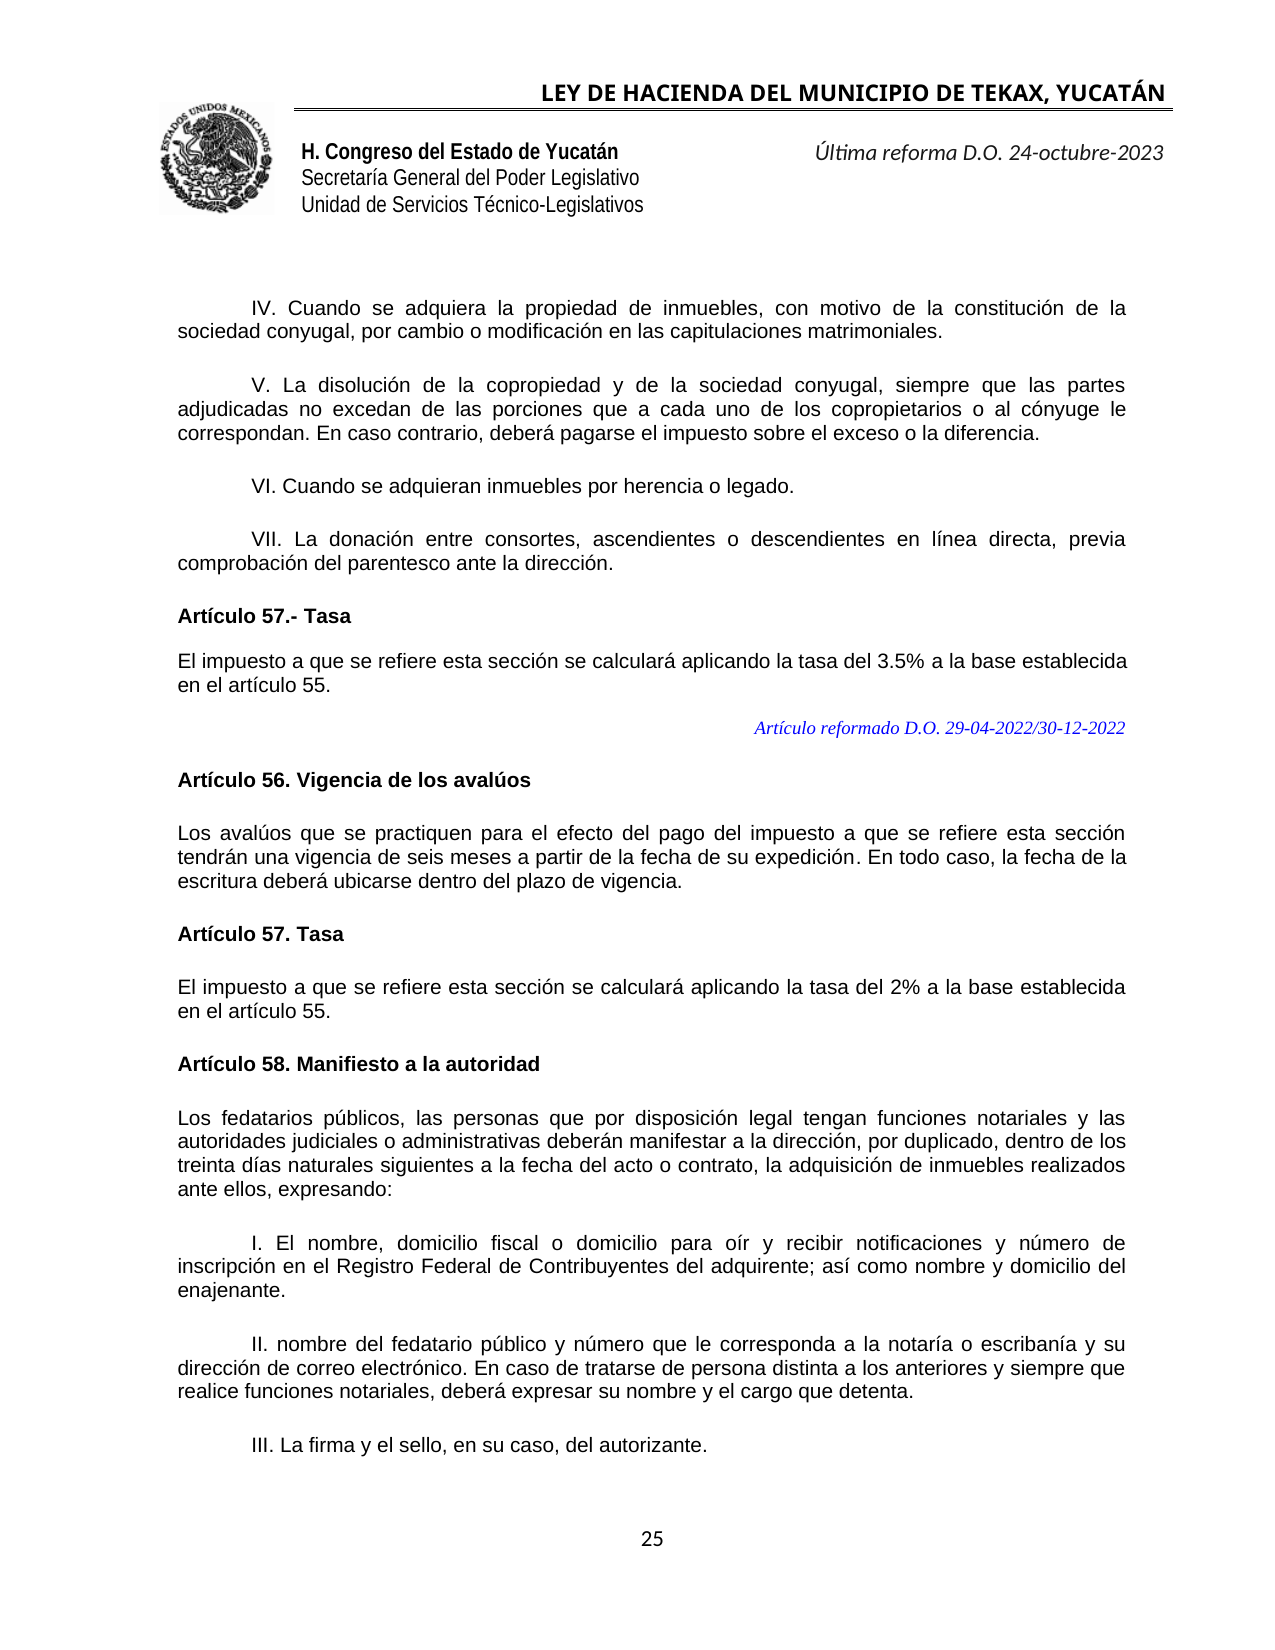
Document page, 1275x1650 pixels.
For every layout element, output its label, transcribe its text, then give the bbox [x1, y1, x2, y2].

text Artículo reformado D.O. 29-04-2022/30-12-2022 [177, 717, 1127, 739]
text Artículo 58. Manifiesto a la autoridad [177, 1052, 1127, 1076]
text Los fedatarios públicos, las personas que por disposición legal tengan funciones notariales y las autoridades judiciales o administrativas deberán manifestar a la dirección, por duplicado, dentro de los treinta días naturales siguientes a la fecha del acto o contrato, la adquisición de inmuebles realizados ante ellos, expresando: [177, 1105, 1127, 1201]
text Artículo 56. Vigencia de los avalúos [177, 768, 1127, 792]
text Artículo 57.- Tasa [177, 604, 1127, 628]
text El impuesto a que se refiere esta sección se calculará aplicando la tasa del 3.5% a la base establecida en el artículo 55. [177, 648, 1127, 696]
text I. El nombre, domicilio fiscal o domicilio para oír y recibir notificaciones y número de inscripción en el Registro Federal de Contribuyentes del adquirente; así como nombre y domicilio del enajenante. [177, 1230, 1127, 1302]
text Artículo 57. Tasa [177, 922, 1127, 946]
text VI. Cuando se adquieran inmuebles por herencia o legado. [177, 473, 1127, 497]
text IV. Cuando se adquiera la propiedad de inmuebles, con motivo de la constitución de la sociedad conyugal, por cambio o modificación en las capitulaciones matrimoniales. [177, 295, 1127, 343]
text VII. La donación entre consortes, ascendientes o descendientes en línea directa, previa comprobación del parentesco ante la dirección. [177, 527, 1127, 574]
text Los avalúos que se practiquen para el efecto del pago del impuesto a que se refiere esta sección tendrán una vigencia de seis meses a partir de la fecha de su expedición. En todo caso, la fecha de la escritura deberá ubicarse dentro del plazo de vigencia. [177, 821, 1127, 893]
text V. La disolución de la copropiedad y de la sociedad conyugal, siempre que las partes adjudicadas no excedan de las porciones que a cada uno de los copropietarios o al cónyuge le correspondan. En caso contrario, deberá pagarse el impuesto sobre el exceso o la diferencia. [177, 372, 1127, 444]
text El impuesto a que se refiere esta sección se calculará aplicando la tasa del 2% a la base establecida en el artículo 55. [177, 975, 1127, 1023]
text III. La firma y el sello, en su caso, del autorizante. [177, 1432, 1127, 1456]
text II. nombre del fedatario público y número que le corresponda a la notaría o escribanía y su dirección de correo electrónico. En caso de tratarse de persona distinta a los anteriores y siempre que realice funciones notariales, deberá expresar su nombre y el cargo que detenta. [177, 1331, 1127, 1403]
